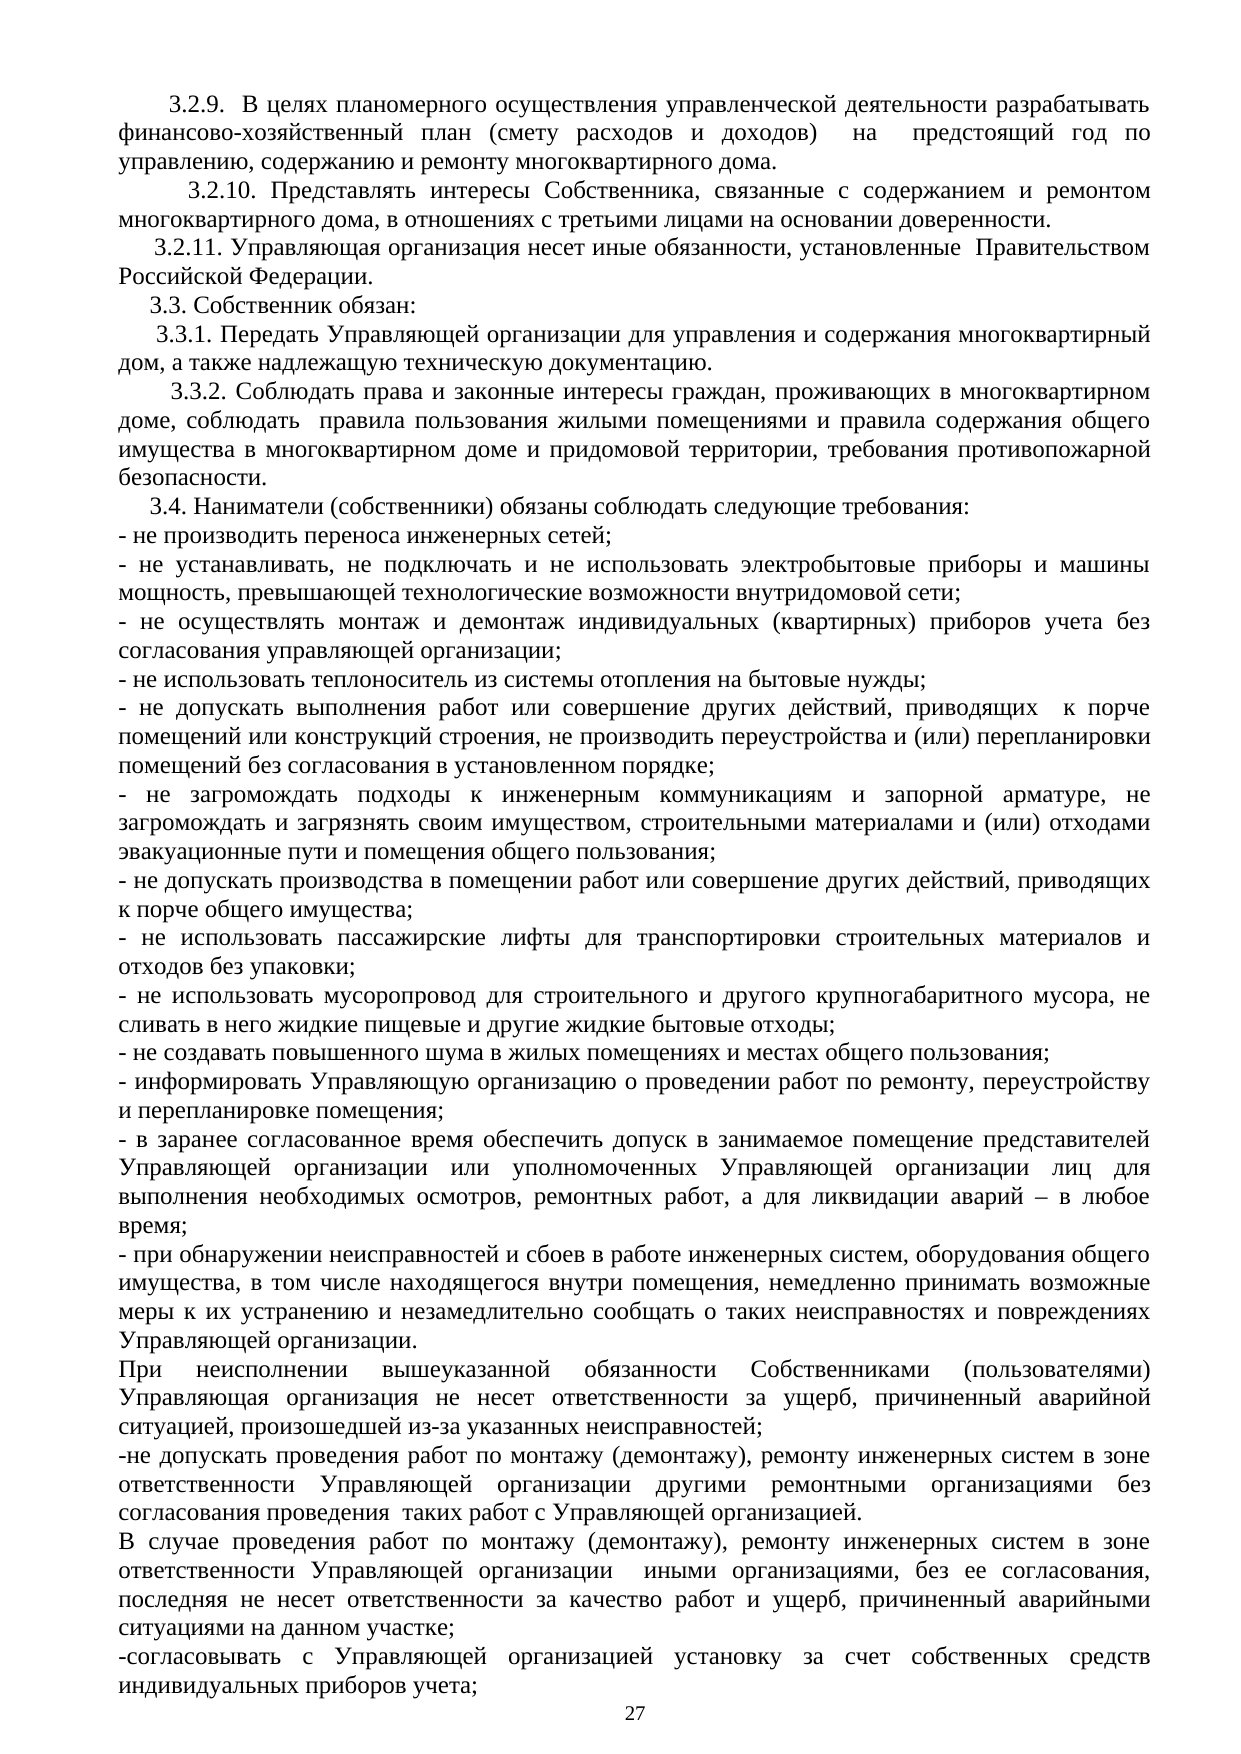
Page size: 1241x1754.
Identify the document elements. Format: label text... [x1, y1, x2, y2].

text -не допускать проведения работ по монтажу (демонтажу), ремонту инженерных систем в зоне ответственности Управляющей организации другими ремонтными организациями без согласования проведения таких работ с Управляющей организацией. [118, 1440, 1152, 1526]
text 3.4. Наниматели (собственники) обязаны соблюдать следующие требования: [118, 491, 1152, 520]
text - не использовать мусоропровод для строительного и другого крупногабаритного мусора, не сливать в него жидкие пищевые и другие жидкие бытовые отходы; [118, 980, 1152, 1037]
text - не допускать производства в помещении работ или совершение других действий, приводящих к порче общего имущества; [118, 865, 1152, 922]
text 3.2.9. В целях планомерного осуществления управленческой деятельности разрабатывать финансово-хозяйственный план (смету расходов и доходов) на предстоящий год по управлению, содержанию и ремонту многоквартирного дома. [118, 89, 1152, 175]
text При неисполнении вышеуказанной обязанности Собственниками (пользователями) Управляющая организация не несет ответственности за ущерб, причиненный аварийной ситуацией, произошедшей из-за указанных неисправностей; [118, 1354, 1152, 1440]
text - не осуществлять монтаж и демонтаж индивидуальных (квартирных) приборов учета без согласования управляющей организации; [118, 606, 1152, 664]
text - не производить переноса инженерных сетей; [118, 520, 1152, 549]
text 3.3.1. Передать Управляющей организации для управления и содержания многоквартирный дом, а также надлежащую техническую документацию. [118, 319, 1152, 376]
text 3.2.11. Управляющая организация несет иные обязанности, установленные Правительством Российской Федерации. [118, 232, 1152, 290]
text В случае проведения работ по монтажу (демонтажу), ремонту инженерных систем в зоне ответственности Управляющей организации иными организациями, без ее согласования, последняя не несет ответственности за качество работ и ущерб, причиненный аварийными ситуациями на данном участке; [118, 1526, 1152, 1641]
text - не использовать пассажирские лифты для транспортировки строительных материалов и отходов без упаковки; [118, 922, 1152, 980]
text 3.3. Собственник обязан: [118, 290, 1152, 319]
text - не допускать выполнения работ или совершение других действий, приводящих к порче помещений или конструкций строения, не производить переустройства и (или) перепланировки помещений без согласования в установленном порядке; [118, 692, 1152, 779]
text - не создавать повышенного шума в жилых помещениях и местах общего пользования; [118, 1037, 1152, 1066]
text - информировать Управляющую организацию о проведении работ по ремонту, переустройству и перепланировке помещения; [118, 1066, 1152, 1124]
text 3.2.10. Представлять интересы Собственника, связанные с содержанием и ремонтом многоквартирного дома, в отношениях с третьими лицами на основании доверенности. [118, 175, 1152, 232]
text - не загромождать подходы к инженерным коммуникациям и запорной арматуре, не загромождать и загрязнять своим имуществом, строительными материалами и (или) отходами эвакуационные пути и помещения общего пользования; [118, 779, 1152, 865]
text - не устанавливать, не подключать и не использовать электробытовые приборы и машины мощность, превышающей технологические возможности внутридомовой сети; [118, 549, 1152, 606]
text -согласовывать с Управляющей организацией установку за счет собственных средств индивидуальных приборов учета; [118, 1641, 1152, 1699]
text - при обнаружении неисправностей и сбоев в работе инженерных систем, оборудования общего имущества, в том числе находящегося внутри помещения, немедленно принимать возможные меры к их устранению и незамедлительно сообщать о таких неисправностях и повреждениях Управляющей организации. [118, 1239, 1152, 1354]
text 3.3.2. Соблюдать права и законные интересы граждан, проживающих в многоквартирном доме, соблюдать правила пользования жилыми помещениями и правила содержания общего имущества в многоквартирном доме и придомовой территории, требования противопожарной безопасности. [118, 376, 1152, 491]
text - не использовать теплоноситель из системы отопления на бытовые нужды; [118, 664, 1152, 692]
text - в заранее согласованное время обеспечить допуск в занимаемое помещение представителей Управляющей организации или уполномоченных Управляющей организации лиц для выполнения необходимых осмотров, ремонтных работ, а для ликвидации аварий – в любое время; [118, 1124, 1152, 1239]
